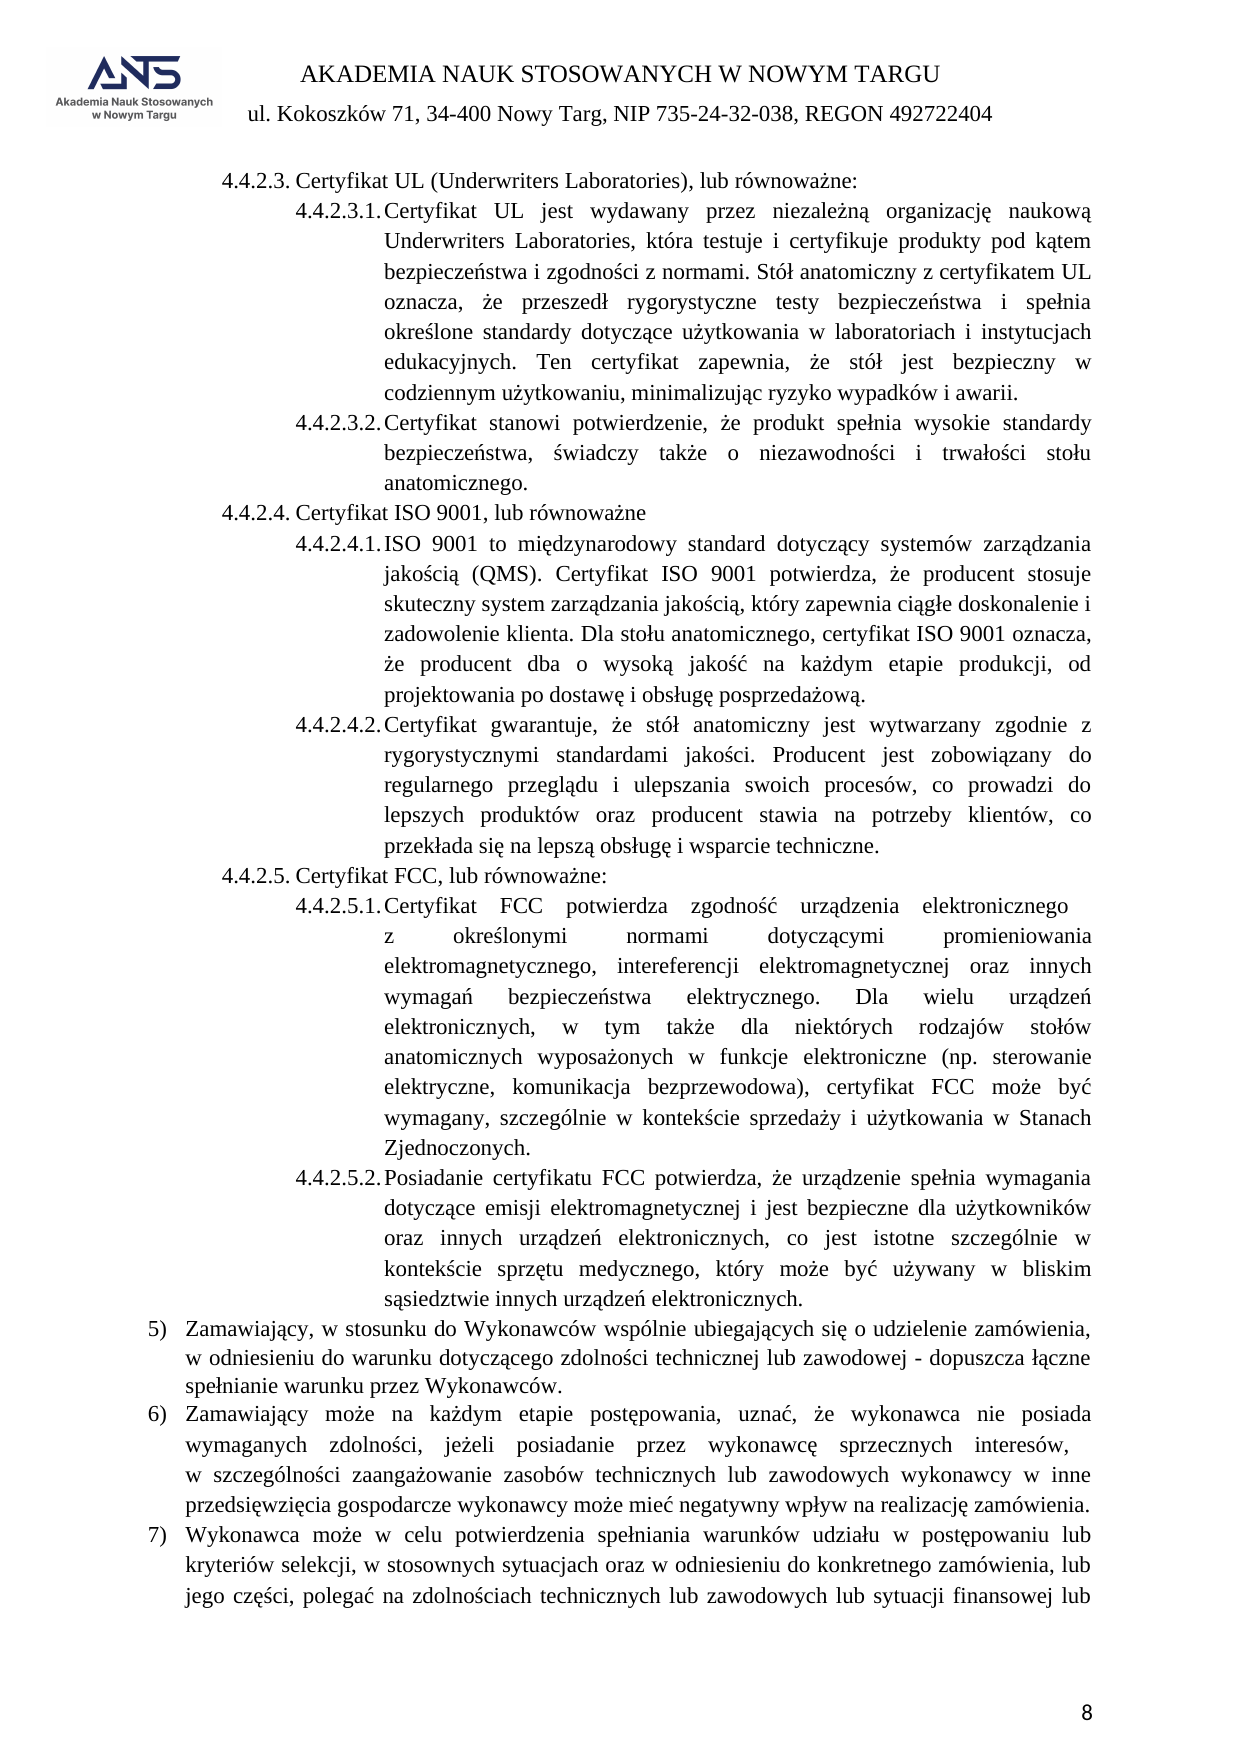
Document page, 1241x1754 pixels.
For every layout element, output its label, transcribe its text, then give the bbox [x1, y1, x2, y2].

text 4.4.2.3.2. Certyfikat stanowi potwierdzenie, że produkt spełnia wysokie standardy bezpieczeństwa, świadczy także o niezawodności i trwałości stołu anatomicznego. [295, 409, 1092, 496]
text 4.4.2.4.2. Certyfikat gwarantuje, że stół anatomiczny jest wytwarzany zgodnie z rygorystycznymi standardami jakości. Producent jest zobowiązany do regularnego przeglądu i ulepszania swoich procesów, co prowadzi do lepszych produktów oraz producent stawia na potrzeby klientów, co przekłada się na lepszą obsługę i wsparcie techniczne. [295, 711, 1092, 858]
text 4.4.2.5.1. Certyfikat FCC potwierdza zgodność urządzenia elektronicznego z określonymi normami dotyczącymi promieniowania elektromagnetycznego, intereferencji elektromagnetycznej oraz innych wymagań bezpieczeństwa elektrycznego. Dla wielu urządzeń elektronicznych, w tym także dla niektórych rodzajów stołów anatomicznych wyposażonych w funkcje elektroniczne (np. sterowanie elektryczne, komunikacja bezprzewodowa), certyfikat FCC może być wymagany, szczególnie w kontekście sprzedaży i użytkowania w Stanach Zjednoczonych. [295, 892, 1092, 1160]
text 4.4.2.4.1. ISO 9001 to międzynarodowy standard dotyczący systemów zarządzania jakością (QMS). Certyfikat ISO 9001 potwierdza, że producent stosuje skuteczny system zarządzania jakością, który zapewnia ciągłe doskonalenie i zadowolenie klienta. Dla stołu anatomicznego, certyfikat ISO 9001 oznacza, że producent dba o wysoką jakość na każdym etapie produkcji, od projektowania po dostawę i obsługę posprzedażową. [295, 530, 1092, 707]
text 4.4.2.4. Certyfikat ISO 9001, lub równoważne [222, 499, 1092, 526]
text 4.4.2.3.1. Certyfikat UL jest wydawany przez niezależną organizację naukową Underwriters Laboratories, która testuje i certyfikuje produkty pod kątem bezpieczeństwa i zgodności z normami. Stół anatomiczny z certyfikatem UL oznacza, że przeszedł rygorystyczne testy bezpieczeństwa i spełnia określone standardy dotyczące użytkowania w laboratoriach i instytucjach edukacyjnych. Ten certyfikat zapewnia, że stół jest bezpieczny w codziennym użytkowaniu, minimalizując ryzyko wypadków i awarii. [295, 197, 1092, 405]
text 4.4.2.3. Certyfikat UL (Underwriters Laboratories), lub równoważne: [222, 167, 1092, 193]
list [148, 1521, 1092, 1608]
text 4.4.2.5. Certyfikat FCC, lub równoważne: [222, 862, 1092, 888]
list Zamawiający może na każdym etapie postępowania, uznać, że wykonawca nie posiada wymaganych zdolności, jeżeli posiadanie przez wykonawcę sprzecznych interesów, w szczególności zaangażowanie zasobów technicznych lub zawodowych wykonawcy w inne przedsięwzięcia gospodarcze wykonawcy może mieć negatywny wpływ na realizację zamówienia. [148, 1400, 1092, 1517]
list Zamawiający, w stosunku do Wykonawców wspólnie ubiegających się o udzielenie zamówienia, w odniesieniu do warunku dotyczącego zdolności technicznej lub zawodowej - dopuszcza łączne spełnianie warunku przez Wykonawców. [148, 1315, 1092, 1398]
text 4.4.2.5.2. Posiadanie certyfikatu FCC potwierdza, że urządzenie spełnia wymagania dotyczące emisji elektromagnetycznej i jest bezpieczne dla użytkowników oraz innych urządzeń elektronicznych, co jest istotne szczególnie w kontekście sprzętu medycznego, który może być używany w bliskim sąsiedztwie innych urządzeń elektronicznych. [295, 1164, 1092, 1311]
picture [45, 47, 223, 127]
